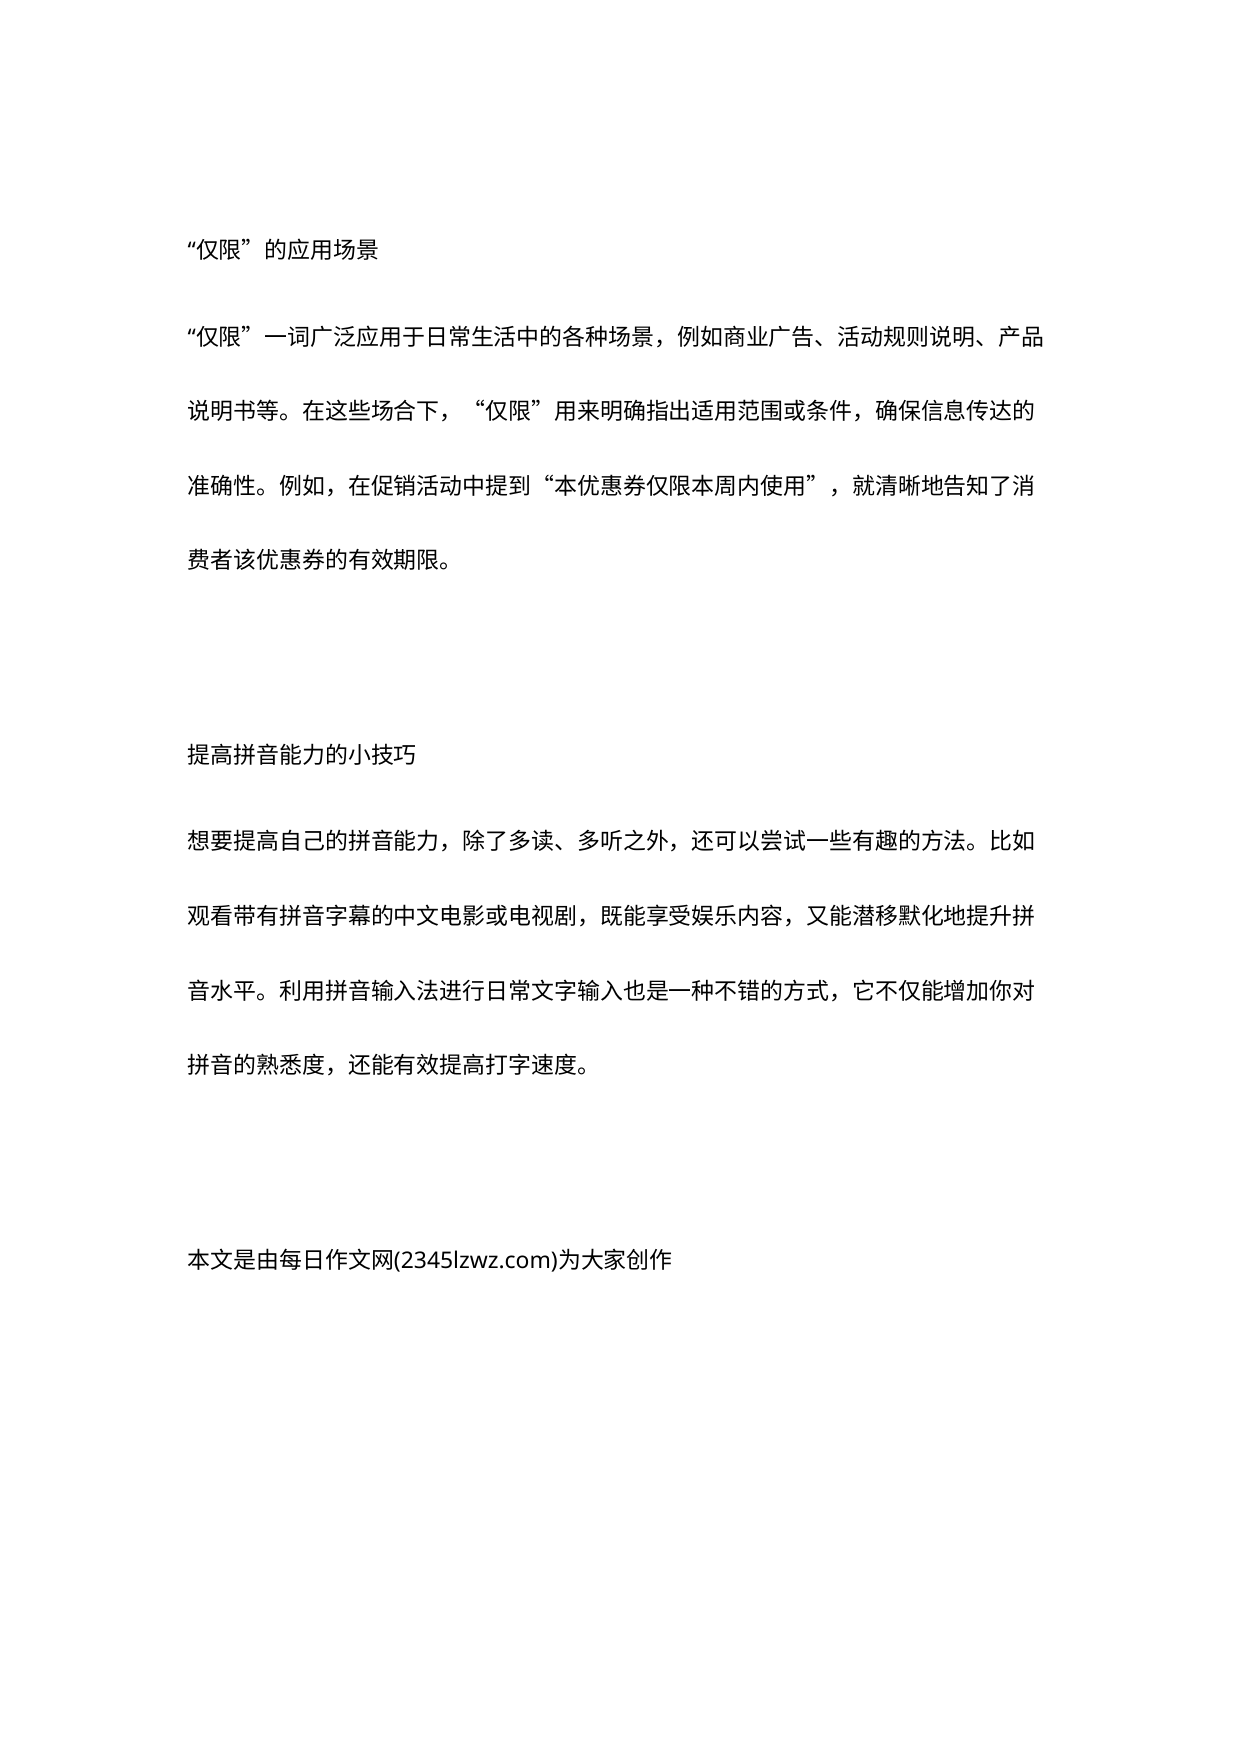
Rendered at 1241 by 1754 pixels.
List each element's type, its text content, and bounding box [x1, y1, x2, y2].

text “仅限”的应用场景 [187, 216, 1053, 281]
text 提高拼音能力的小技巧 [187, 721, 1053, 786]
text 想要提高自己的拼音能力，除了多读、多听之外，还可以尝试一些有趣的方法。比如观看带有拼音字幕的中文电影或电视剧，既能享受娱乐内容，又能潜移默化地提升拼音水平。利用拼音输入法进行日常文字输入也是一种不错的方式，它不仅能增加你对拼音的熟悉度，还能有效提高打字速度。 [187, 807, 1053, 1096]
text 本文是由每日作文网(2345lzwz.com)为大家创作 [187, 1226, 1053, 1291]
text “仅限”一词广泛应用于日常生活中的各种场景，例如商业广告、活动规则说明、产品说明书等。在这些场合下，“仅限”用来明确指出适用范围或条件，确保信息传达的准确性。例如，在促销活动中提到“本优惠券仅限本周内使用”，就清晰地告知了消费者该优惠券的有效期限。 [187, 302, 1053, 592]
